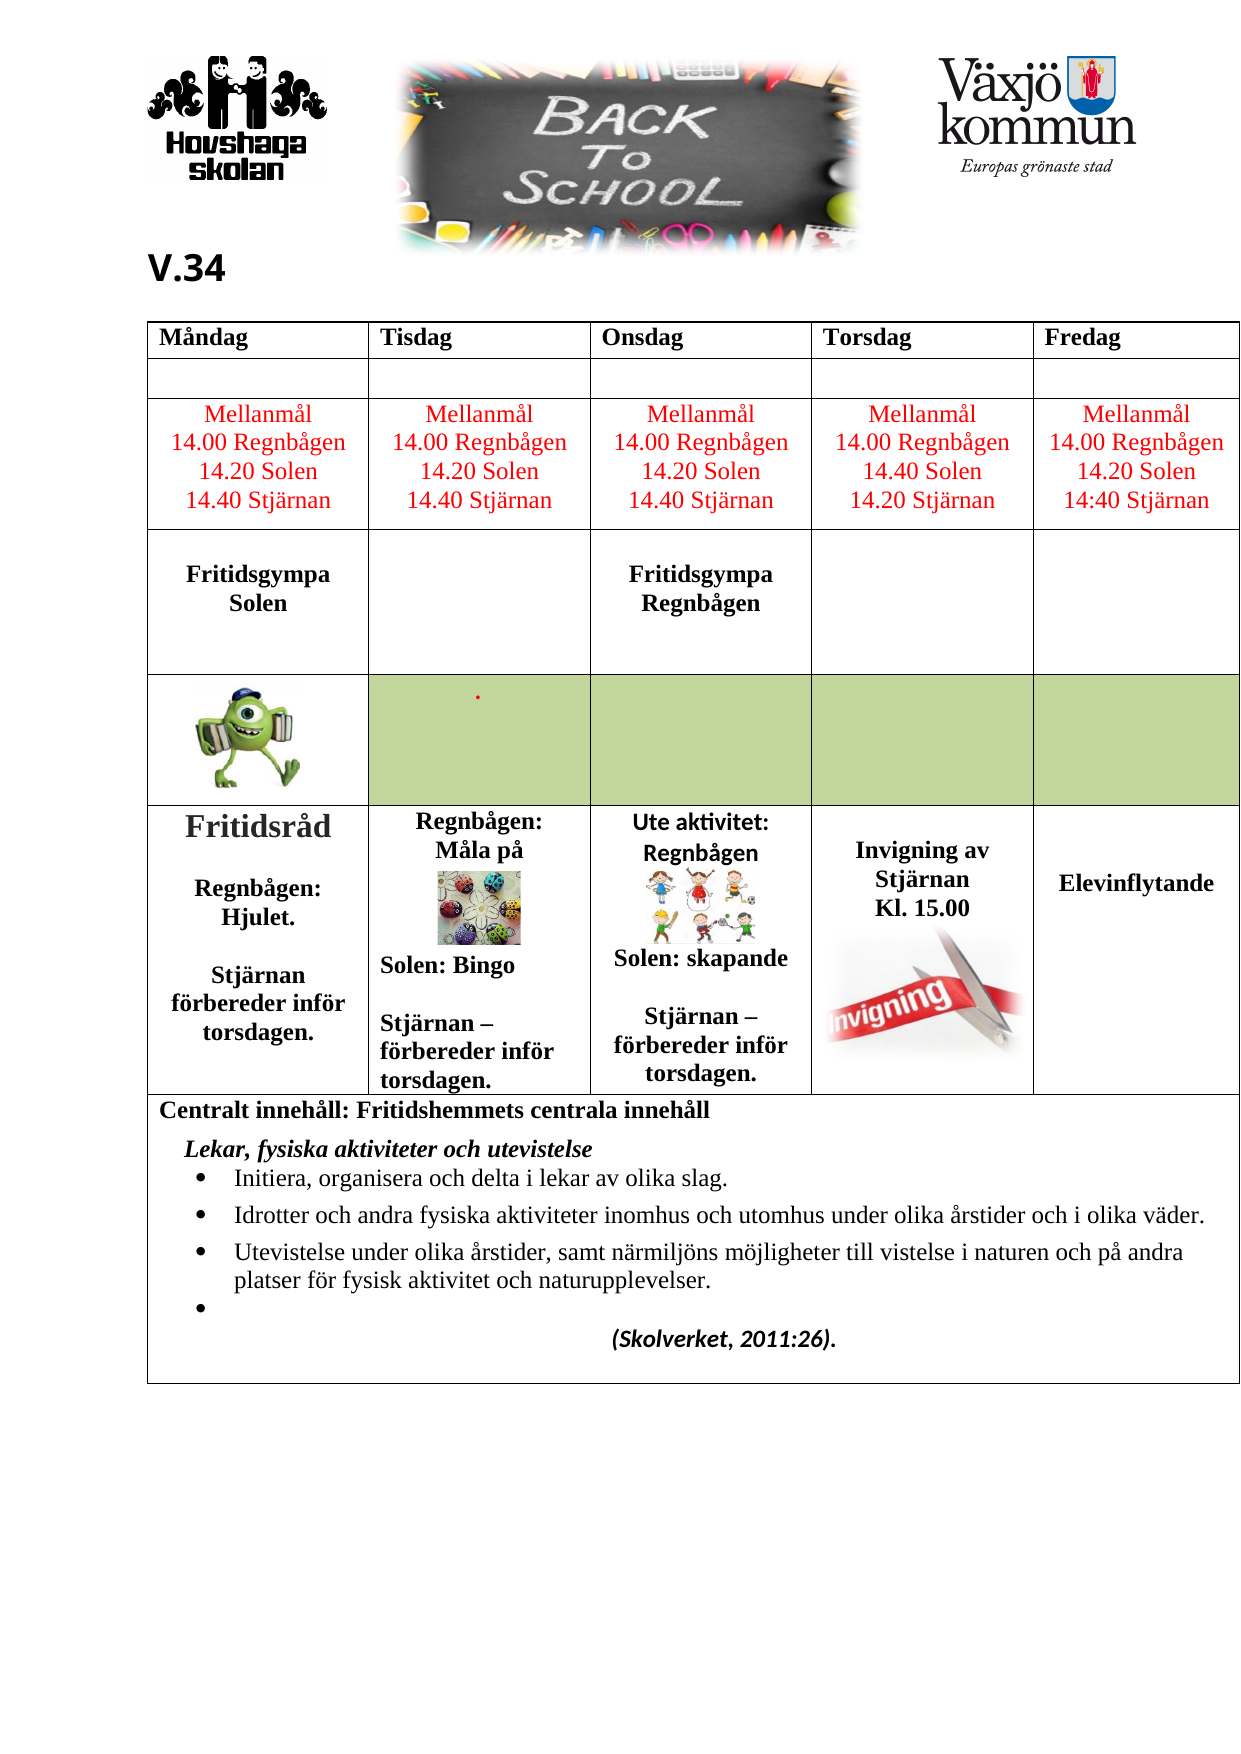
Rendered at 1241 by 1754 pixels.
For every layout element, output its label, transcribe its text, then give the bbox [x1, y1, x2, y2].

table_cell . [369, 675, 590, 805]
picture [193, 682, 300, 789]
table_cell [1034, 530, 1239, 674]
table_cell Fritidsråd Regnbågen: Hjulet. Stjärnan förbereder inför torsdagen. [148, 806, 368, 1094]
picture [436, 871, 521, 943]
table_cell Ute aktivitet: Regnbågen Solen: skapande Stjärnan – förbereder inför torsdagen. [591, 806, 811, 1094]
table_cell [591, 675, 811, 805]
table_header Onsdag [591, 323, 811, 358]
table_cell Invigning av Stjärnan Kl. 15.00 [812, 806, 1033, 1094]
table_cell Mellanmål 14.00 Regnbågen 14.20 Solen 14.40 Stjärnan [369, 399, 590, 529]
text V.34 [148, 242, 1093, 293]
table_cell [369, 359, 590, 398]
table_cell [148, 675, 368, 805]
picture [423, 87, 835, 228]
picture [843, 942, 1007, 1046]
table_cell [369, 530, 590, 674]
table_cell [812, 359, 1033, 398]
table_cell [1034, 675, 1239, 805]
table_cell Elevinflytande [1034, 806, 1239, 1094]
table_cell Mellanmål 14.00 Regnbågen 14.20 Solen 14.40 Stjärnan [148, 399, 368, 529]
table_cell Regnbågen: Måla på Solen: Bingo Stjärnan – förbereder inför torsdagen. [369, 806, 590, 1094]
picture [646, 867, 756, 944]
picture [937, 56, 1137, 177]
table_cell Mellanmål 14.00 Regnbågen 14.20 Solen 14:40 Stjärnan [1034, 399, 1239, 529]
table_cell [148, 359, 368, 398]
table_header Måndag [148, 323, 368, 358]
table_header Torsdag [812, 323, 1033, 358]
table_cell Mellanmål 14.00 Regnbågen 14.20 Solen 14.40 Stjärnan [591, 399, 811, 529]
table_header Fredag [1034, 323, 1239, 358]
table_cell [812, 675, 1033, 805]
table_cell [812, 530, 1033, 674]
table_cell [591, 359, 811, 398]
table_cell Mellanmål 14.00 Regnbågen 14.40 Solen 14.20 Stjärnan [812, 399, 1033, 529]
table_cell [1034, 359, 1239, 398]
table_cell Fritidsgympa Solen [148, 530, 368, 674]
table_cell Fritidsgympa Regnbågen [591, 530, 811, 674]
table_header Tisdag [369, 323, 590, 358]
table_cell Centralt innehåll: Fritidshemmets centrala innehåll Lekar, fysiska aktiviteter och utevistelse Initiera, organisera och delta i lekar av olika slag. Idrotter och andra fysiska aktiviteter inomhus och utomhus under olika årstider och i olika väder. Utevistelse under olika årstider, samt närmiljöns möjligheter till vistelse i naturen och på andra platser för fysisk aktivitet och naturupplevelser. (Skolverket, 2011:26). [148, 1095, 1239, 1382]
